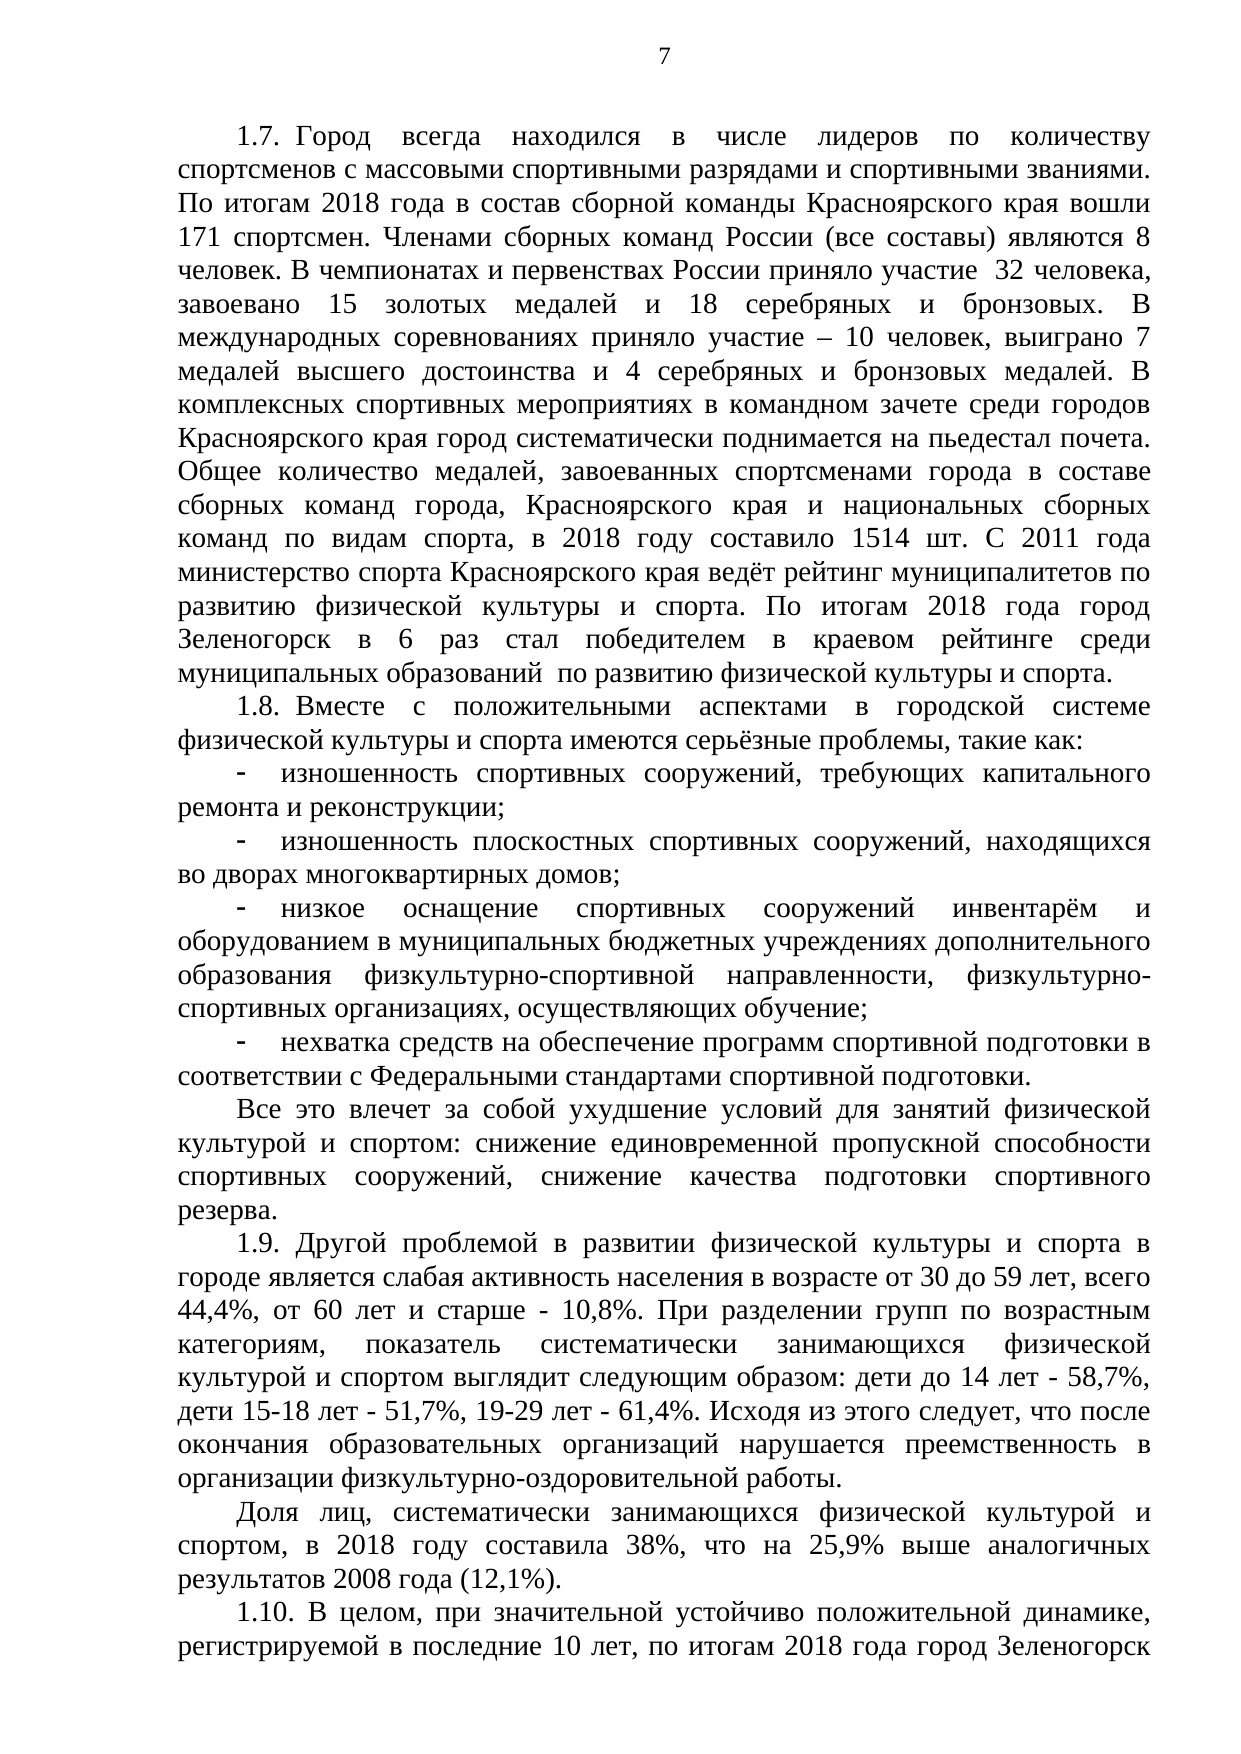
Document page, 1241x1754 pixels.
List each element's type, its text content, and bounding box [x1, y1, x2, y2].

list изношенность спортивных сооружений, требующих капитального ремонта и реконструкции; [177, 755, 1152, 823]
list Все это влечет за собой ухудшение условий для занятий физической культурой и спортом: снижение единовременной пропускной способности спортивных сооружений, снижение качества подготовки спортивного резерва. [177, 1091, 1152, 1225]
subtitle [177, 1594, 1152, 1661]
subtitle Другой проблемой в развитии физической культуры и спорта в городе является слабая активность населения в возрасте от 30 до 59 лет, всего 44,4%, от 60 лет и старше - 10,8%. При разделении групп по возрастным категориям, показатель систематически занимающихся физической культурой и спортом выглядит следующим образом: дети до 14 лет - 58,7%, дети 15-18 лет - 51,7%, 19-29 лет - 61,4%. Исходя из этого следует, что после окончания образовательных организаций нарушается преемственность в организации физкультурно-оздоровительной работы. [177, 1225, 1152, 1494]
list нехватка средств на обеспечение программ спортивной подготовки в соответствии с Федеральными стандартами спортивной подготовки. [177, 1024, 1152, 1091]
list изношенность плоскостных спортивных сооружений, находящихся во дворах многоквартирных домов; [177, 823, 1152, 890]
subtitle Доля лиц, систематически занимающихся физической культурой и спортом, в 2018 году составила 38%, что на 25,9% выше аналогичных результатов 2008 года (12,1%). [177, 1494, 1152, 1594]
subtitle Вместе с положительными аспектами в городской системе физической культуры и спорта имеются серьёзные проблемы, такие как: [177, 688, 1152, 755]
list низкое оснащение спортивных сооружений инвентарём и оборудованием в муниципальных бюджетных учреждениях дополнительного образования физкультурно-спортивной направленности, физкультурно-спортивных организациях, осуществляющих обучение; [177, 890, 1152, 1024]
subtitle Город всегда находился в числе лидеров по количеству спортсменов с массовыми спортивными разрядами и спортивными званиями. По итогам 2018 года в состав сборной команды Красноярского края вошли 171 спортсмен. Членами сборных команд России (все составы) являются 8 человек. В чемпионатах и первенствах России приняло участие 32 человека, завоевано 15 золотых медалей и 18 серебряных и бронзовых. В международных соревнованиях приняло участие – 10 человек, выиграно 7 медалей высшего достоинства и 4 серебряных и бронзовых медалей. В комплексных спортивных мероприятиях в командном зачете среди городов Красноярского края город систематически поднимается на пьедестал почета. Общее количество медалей, завоеванных спортсменами города в составе сборных команд города, Красноярского края и национальных сборных команд по видам спорта, в 2018 году составило 1514 шт. С 2011 года министерство спорта Красноярского края ведёт рейтинг муниципалитетов по развитию физической культуры и спорта. По итогам 2018 года город Зеленогорск в 6 раз стал победителем в краевом рейтинге среди муниципальных образований по развитию физической культуры и спорта. [177, 118, 1152, 688]
